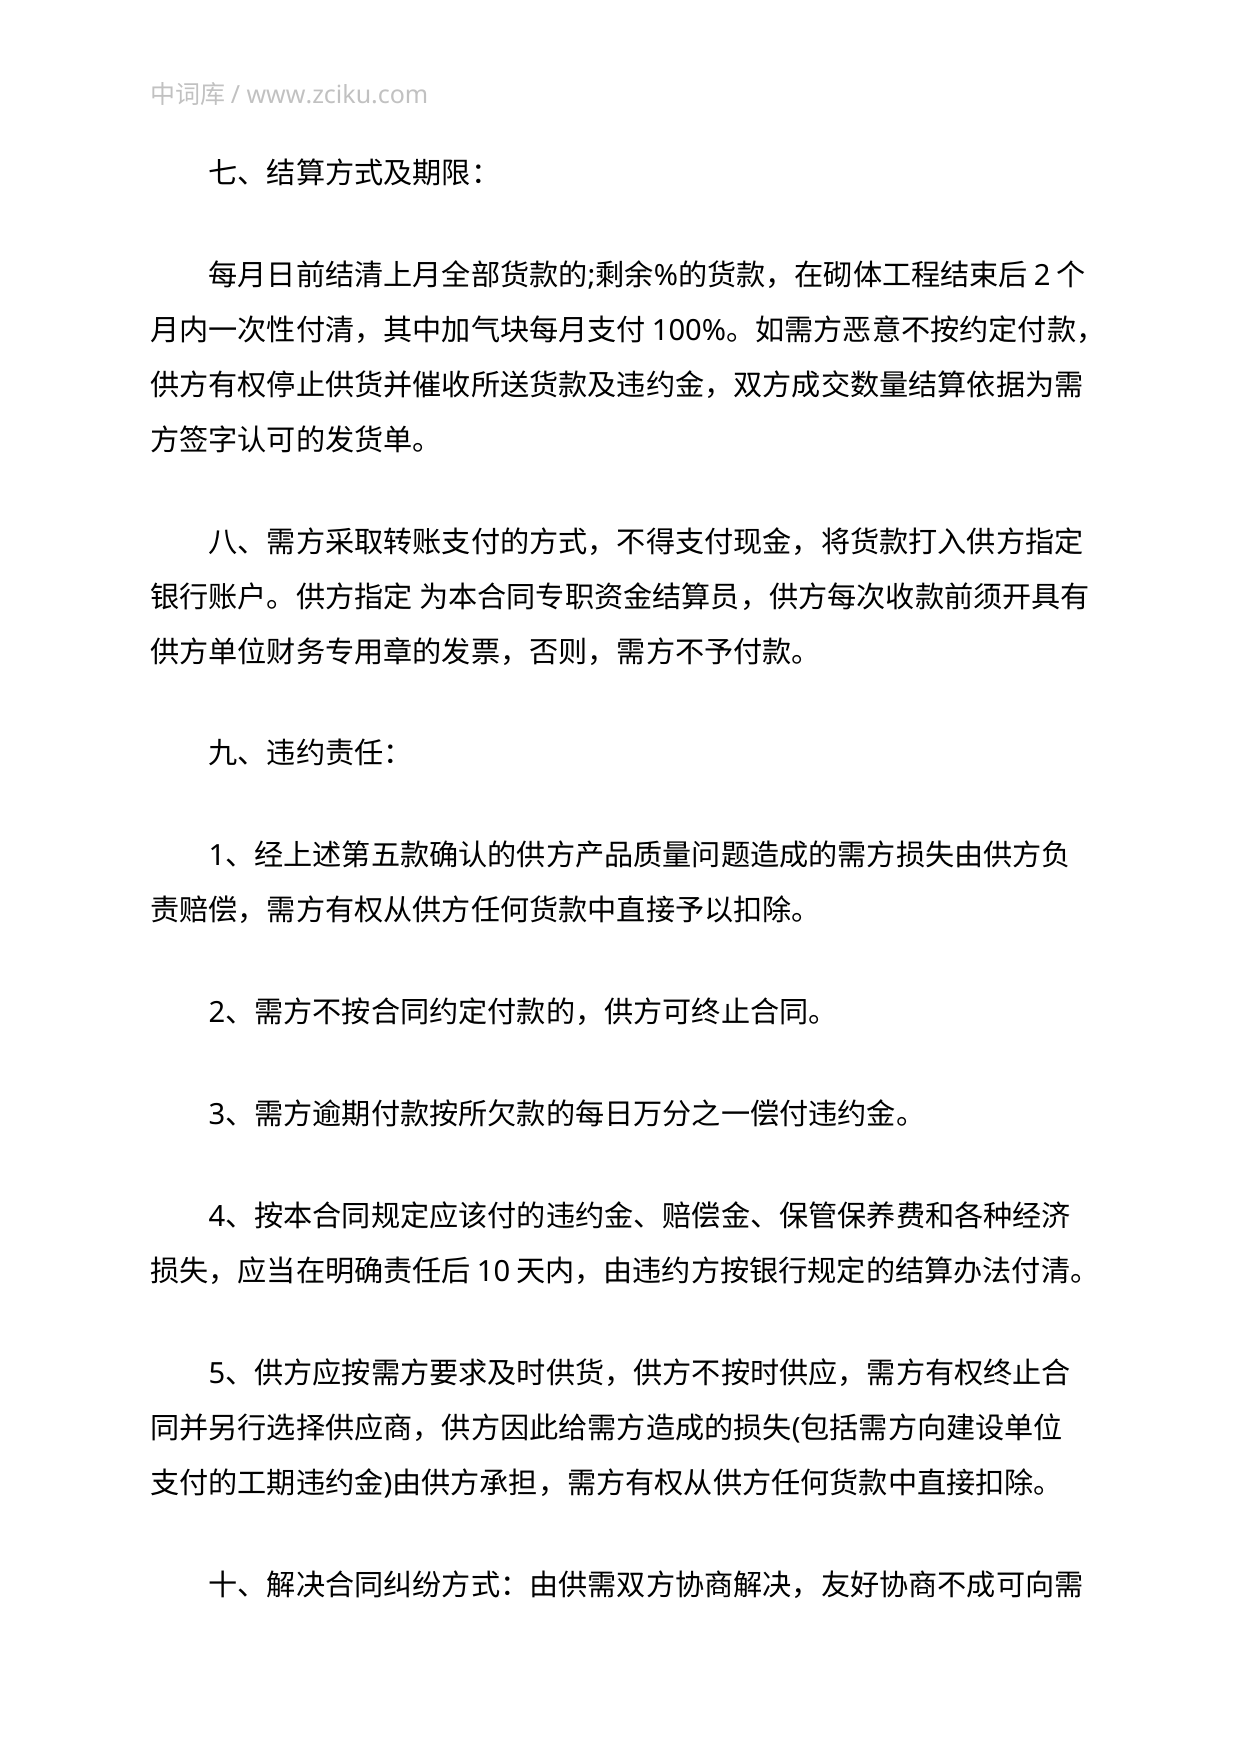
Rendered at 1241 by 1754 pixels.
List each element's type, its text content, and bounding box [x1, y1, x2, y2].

text 1、经上述第五款确认的供方产品质量问题造成的需方损失由供方负责赔偿，需方有权从供方任何货款中直接予以扣除。 [150, 832, 1090, 929]
text 每月日前结清上月全部货款的;剩余%的货款，在砌体工程结束后2个月内一次性付清，其中加气块每月支付100%。如需方恶意不按约定付款，供方有权停止供货并催收所送货款及违约金，双方成交数量结算依据为需方签字认可的发货单。 [150, 252, 1090, 459]
text 4、按本合同规定应该付的违约金、赔偿金、保管保养费和各种经济损失，应当在明确责任后10天内，由违约方按银行规定的结算办法付清。 [150, 1192, 1090, 1290]
text 七、结算方式及期限： [150, 150, 1090, 192]
text 2、需方不按合同约定付款的，供方可终止合同。 [150, 988, 1090, 1031]
text 5、供方应按需方要求及时供货，供方不按时供应，需方有权终止合同并另行选择供应商，供方因此给需方造成的损失(包括需方向建设单位支付的工期违约金)由供方承担，需方有权从供方任何货款中直接扣除。 [150, 1349, 1090, 1502]
text 九、违约责任： [150, 730, 1090, 772]
text 八、需方采取转账支付的方式，不得支付现金，将货款打入供方指定银行账户。供方指定 为本合同专职资金结算员，供方每次收款前须开具有供方单位财务专用章的发票，否则，需方不予付款。 [150, 518, 1090, 671]
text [150, 1561, 1090, 1604]
text 3、需方逾期付款按所欠款的每日万分之一偿付违约金。 [150, 1091, 1090, 1133]
